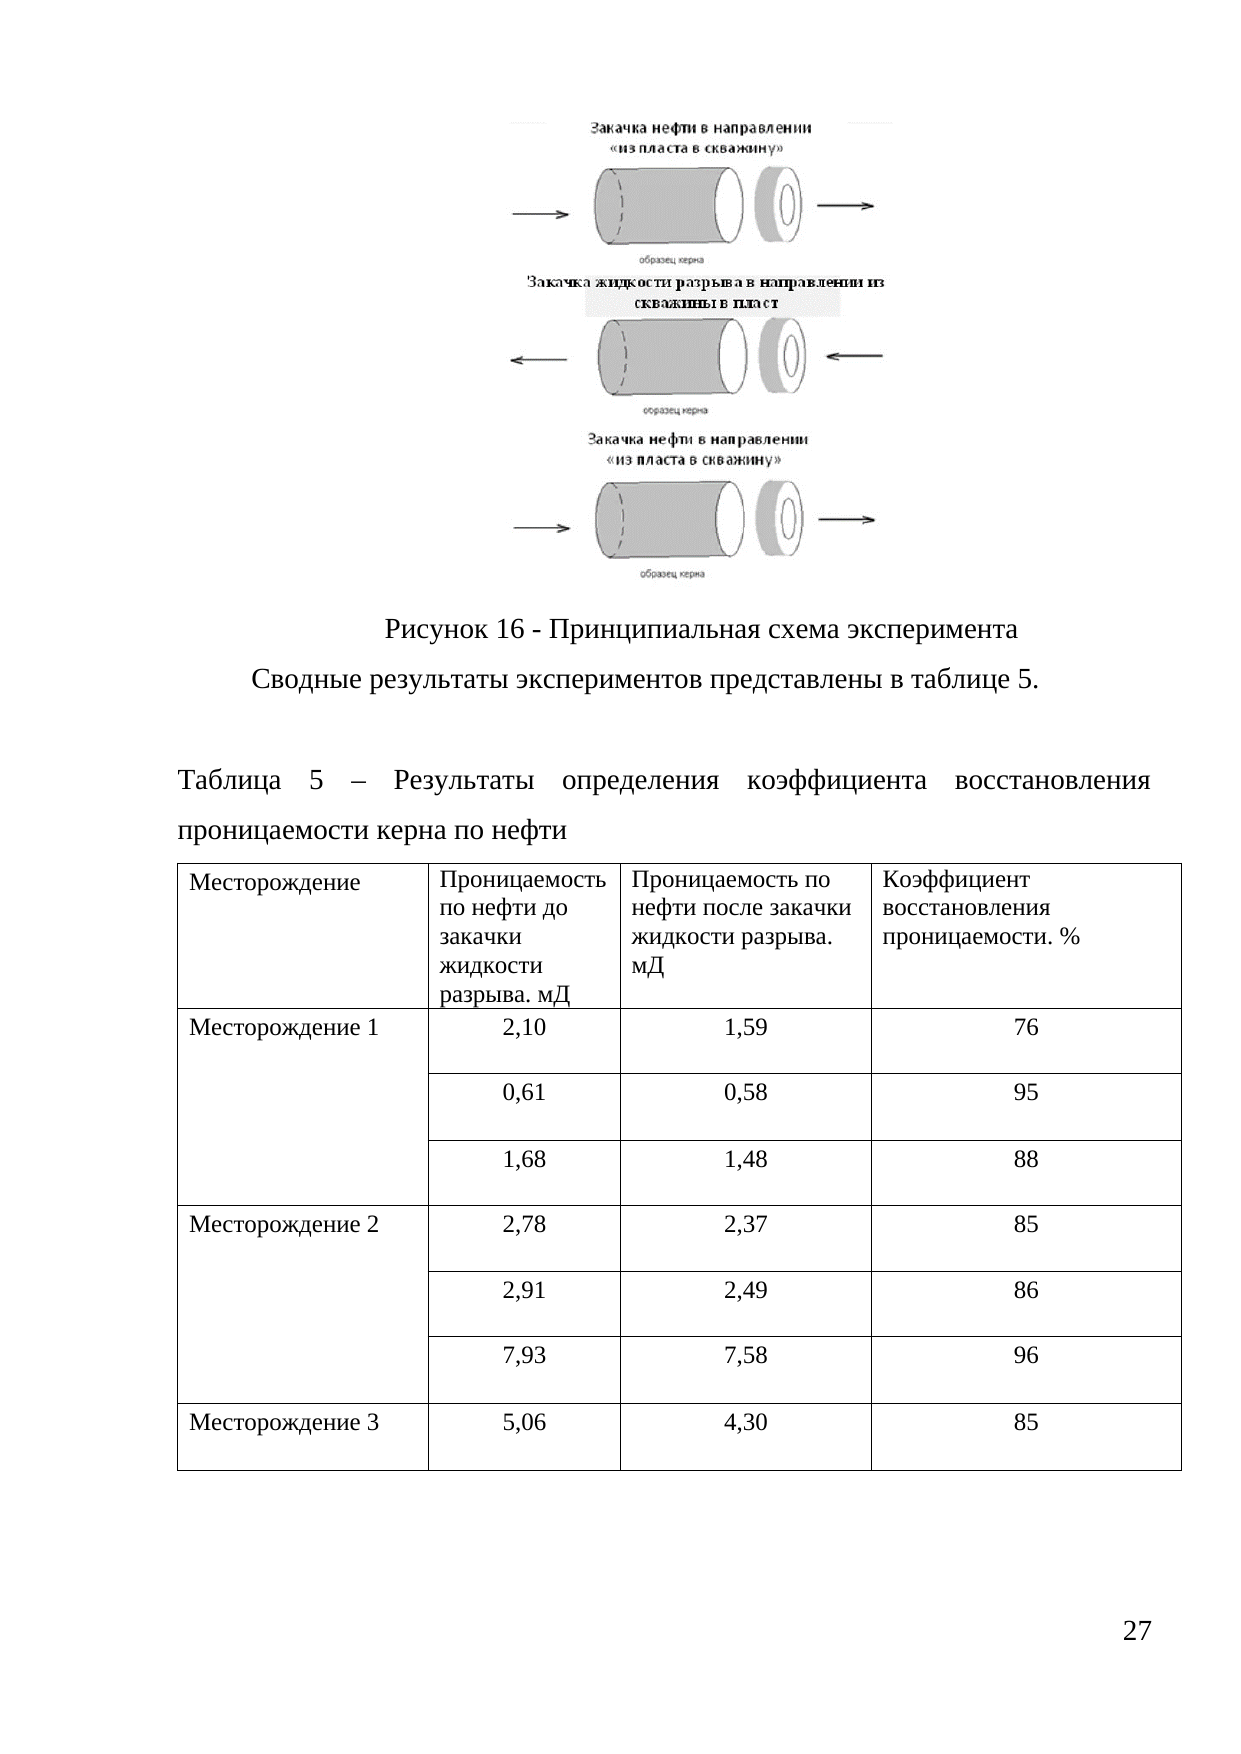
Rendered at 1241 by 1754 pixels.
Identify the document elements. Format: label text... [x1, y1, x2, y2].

table_cell 2,78 [429, 1206, 620, 1271]
table_cell 76 [872, 1009, 1181, 1072]
table_cell 7,93 [429, 1337, 620, 1403]
table_cell Месторождение 1 [178, 1009, 428, 1204]
table_cell 88 [872, 1141, 1181, 1204]
table_header Коэффициент восстановления проницаемости. % [872, 864, 1181, 1007]
table_cell 0,58 [621, 1074, 871, 1139]
text Рисунок 16 - Принципиальная схема эксперимента [177, 611, 1152, 645]
table_cell 0,61 [429, 1074, 620, 1139]
table_cell 85 [872, 1206, 1181, 1271]
table_cell 2,49 [621, 1272, 871, 1336]
table_cell Месторождение 3 [178, 1404, 428, 1469]
picture [499, 118, 902, 595]
table_cell 96 [872, 1337, 1181, 1403]
table_cell 2,91 [429, 1272, 620, 1336]
table_cell 95 [872, 1074, 1181, 1139]
table_cell 1,68 [429, 1141, 620, 1204]
table_cell 2,37 [621, 1206, 871, 1271]
table_cell 4,30 [621, 1404, 871, 1469]
table_cell 5,06 [429, 1404, 620, 1469]
text Таблица 5 – Результаты определения коэффициента восстановления проницаемости керна по нефти [177, 762, 1152, 846]
table_cell 85 [872, 1404, 1181, 1469]
table_header Проницаемость по нефти после закачки жидкости разрыва. мД [621, 864, 871, 1007]
table_header Проницаемость по нефти до закачки жидкости разрыва. мД [429, 864, 620, 1007]
table_cell 86 [872, 1272, 1181, 1336]
table_cell 1,59 [621, 1009, 871, 1072]
table_cell 2,10 [429, 1009, 620, 1072]
table_cell 7,58 [621, 1337, 871, 1403]
table_cell 1,48 [621, 1141, 871, 1204]
table_header Месторождение [178, 864, 428, 1007]
table_cell Месторождение 2 [178, 1206, 428, 1403]
text Сводные результаты экспериментов представлены в таблице 5. [177, 661, 1152, 695]
